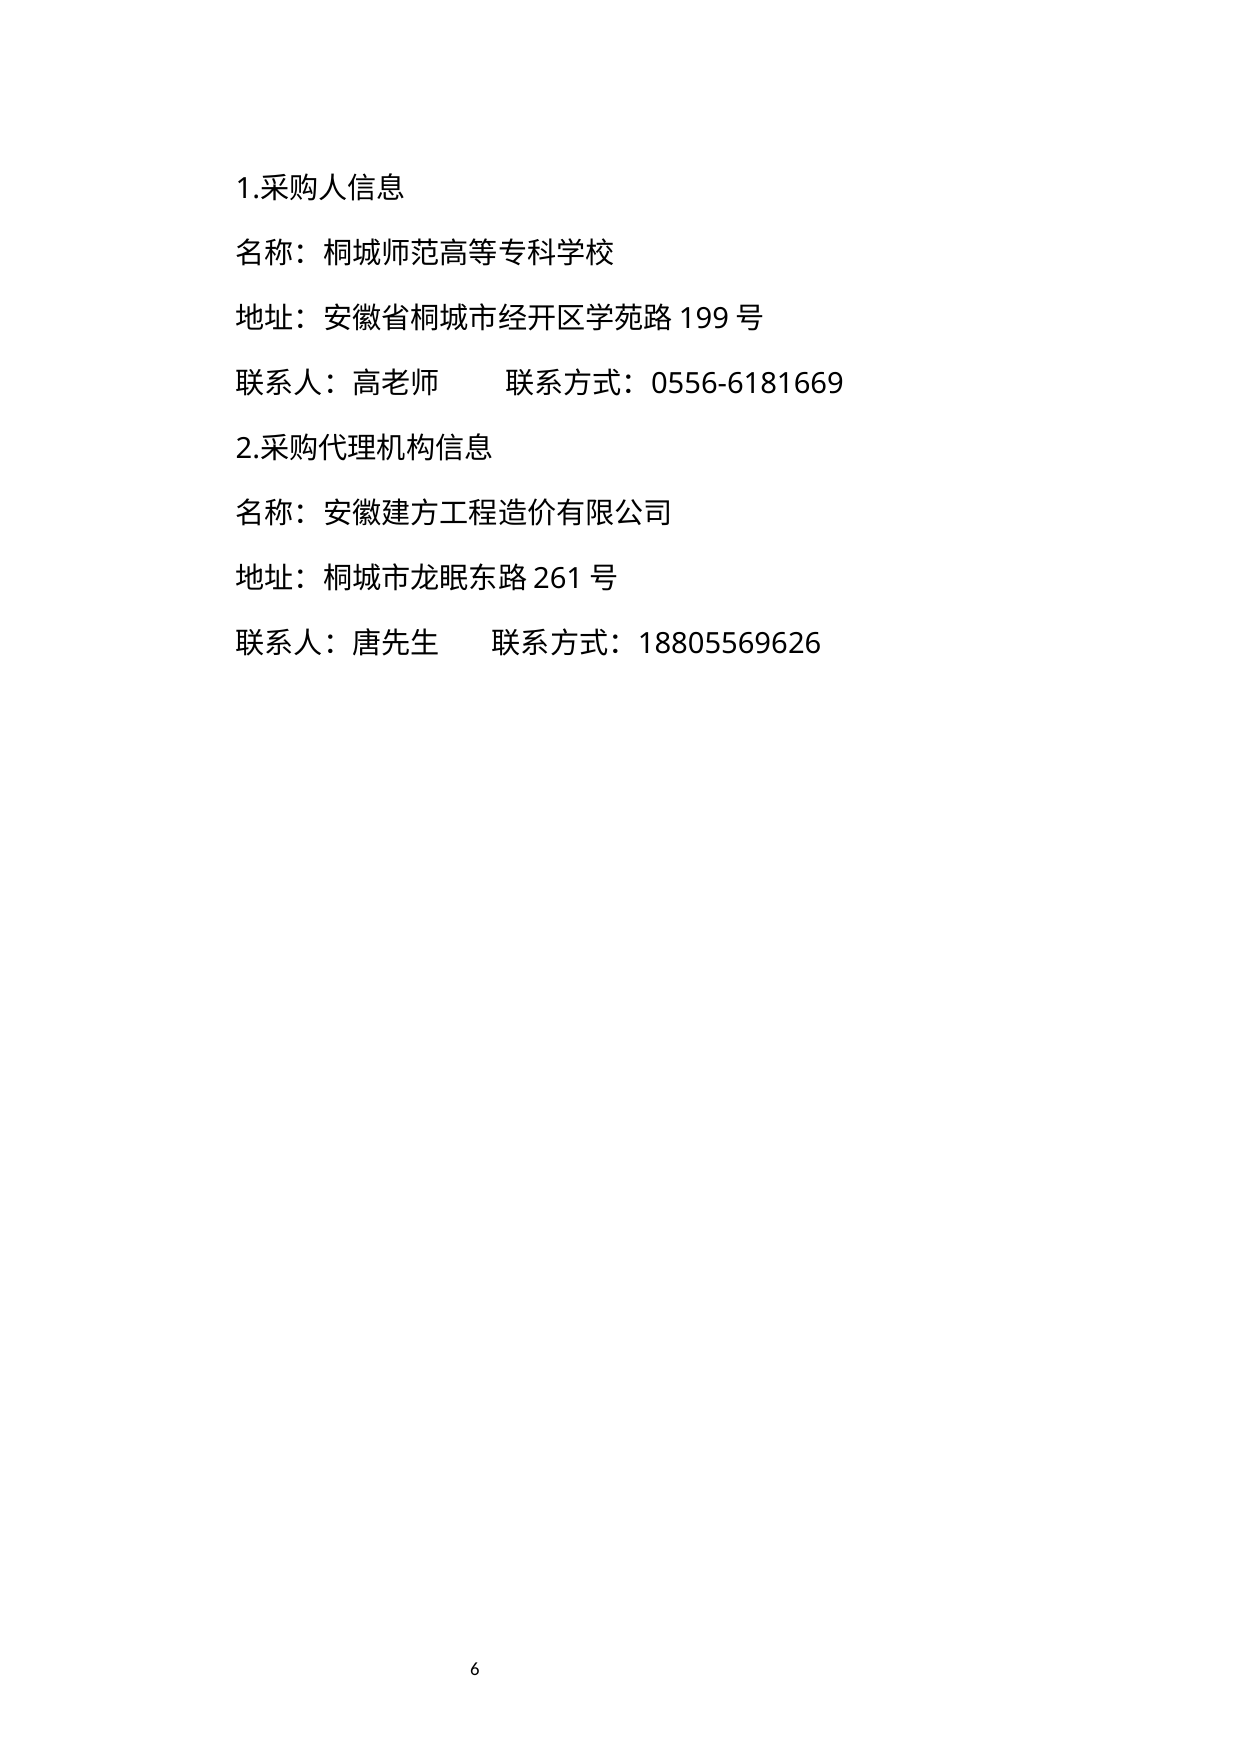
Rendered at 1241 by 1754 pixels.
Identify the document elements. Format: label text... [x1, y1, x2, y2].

text 名称：安徽建方工程造价有限公司 [148, 478, 1092, 543]
text 地址：桐城市龙眠东路261号 [148, 543, 1092, 608]
text 地址：安徽省桐城市经开区学苑路199号 [148, 283, 1092, 348]
text 名称：桐城师范高等专科学校 [148, 218, 1092, 283]
text 1.采购人信息 [148, 153, 1092, 218]
text 联系人：高老师 联系方式：0556-6181669 [148, 348, 1092, 413]
text 联系人：唐先生 联系方式：18805569626 [148, 608, 1092, 673]
text 2.采购代理机构信息 [148, 413, 1092, 478]
